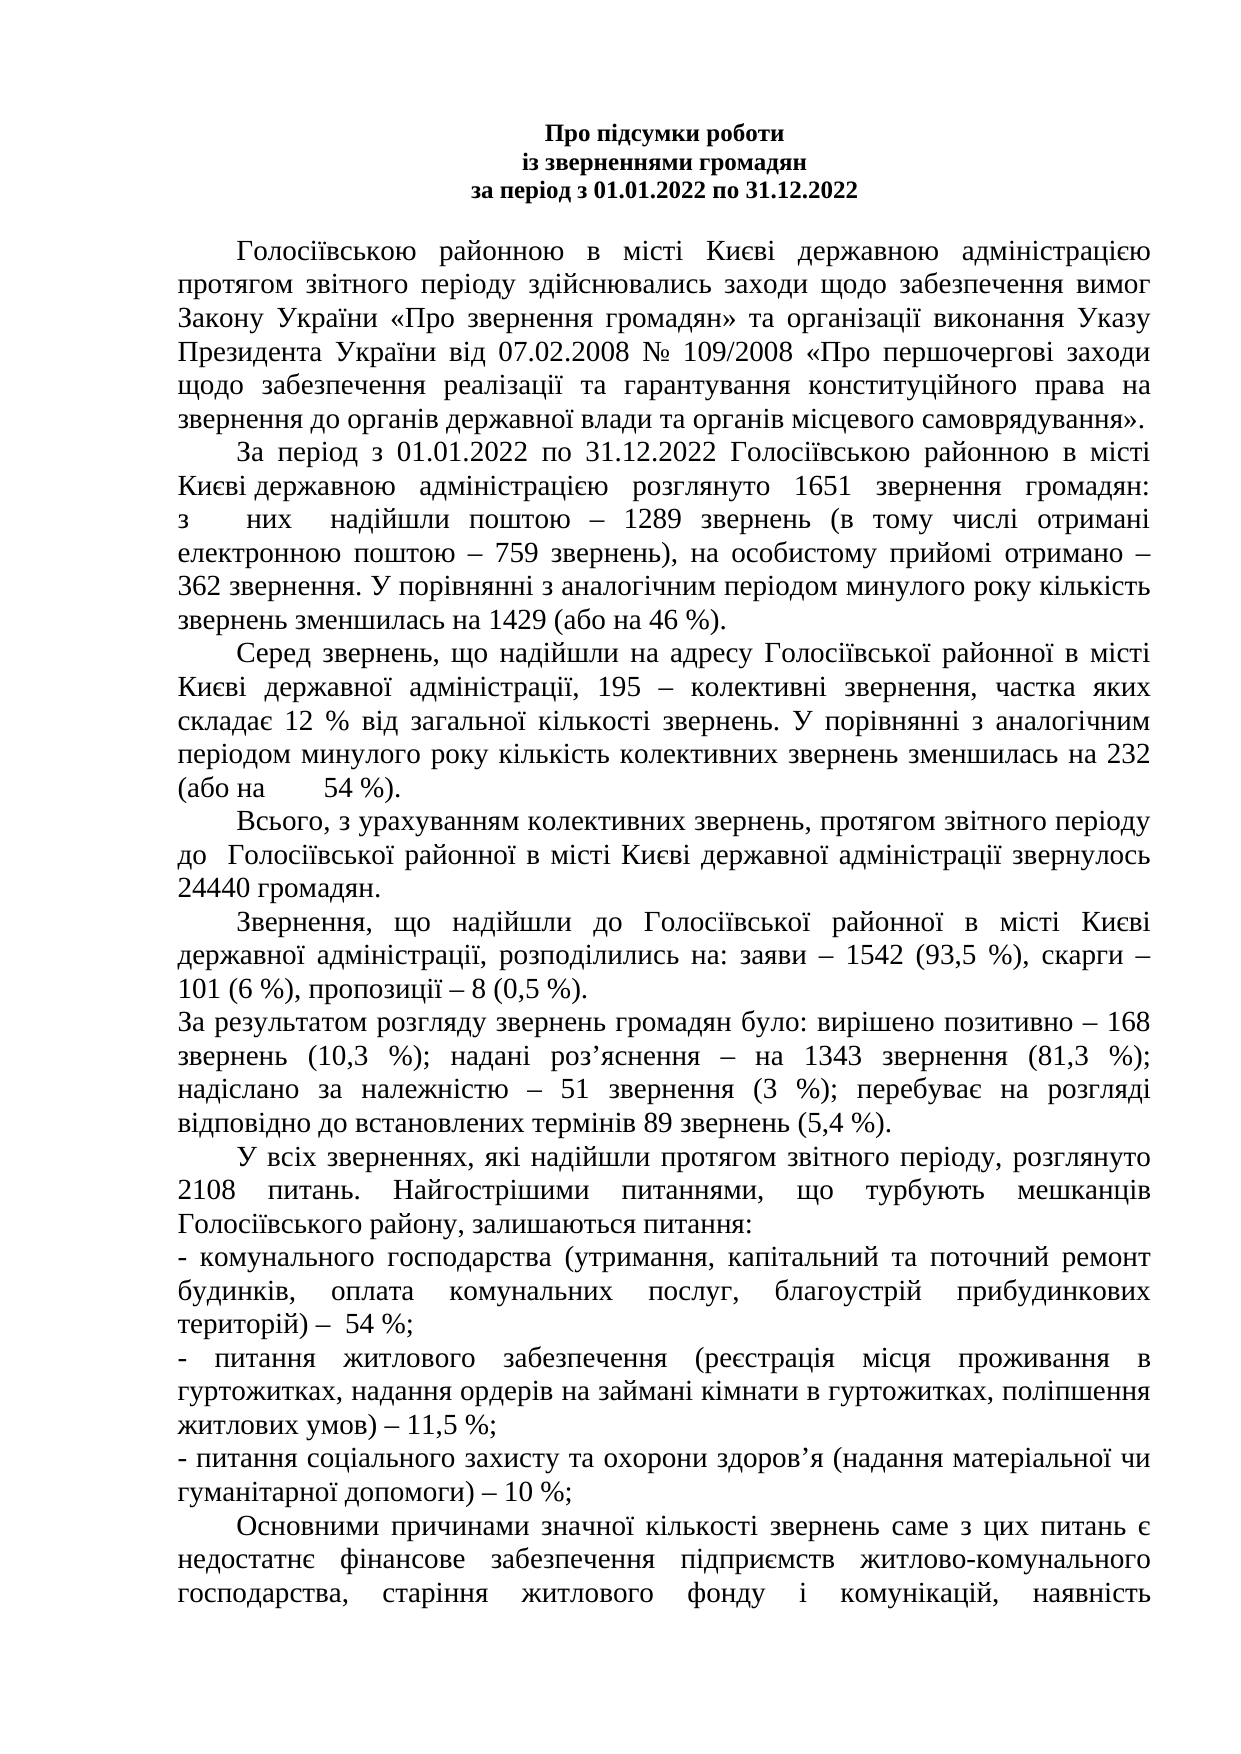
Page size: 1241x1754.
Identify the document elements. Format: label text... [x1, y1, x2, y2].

text Про підсумки роботи [177, 118, 1152, 147]
text - комунального господарства (утримання, капітальний та поточний ремонт будинків, оплата комунальних послуг, благоустрій прибудинкових територій) – 54 %; [177, 1239, 1152, 1340]
text Звернення, що надійшли до Голосіївської районної в місті Києві державної адміністрації, розподілились на: заяви – 1542 (93,5 %), скарги – 101 (6 %), пропозиції – 8 (0,5 %). [177, 904, 1152, 1004]
text За результатом розгляду звернень громадян було: вирішено позитивно – 168 звернень (10,3 %); надані роз’яснення – на 1343 звернення (81,3 %); надіслано за належністю – 51 звернення (3 %); перебуває на розгляді відповідно до встановлених термінів 89 звернень (5,4 %). [177, 1004, 1152, 1139]
text За період з 01.01.2022 по 31.12.2022 Голосіївською районною в місті Києві державною адміністрацією розглянуто 1651 звернення громадян: з них надійшли поштою – 1289 звернень (в тому числі отримані електронною поштою – 759 звернень), на особистому прийомі отримано – 362 звернення. У порівнянні з аналогічним періодом минулого року кількість звернень зменшилась на 1429 (або на 46 %). [177, 434, 1152, 636]
text - питання житлового забезпечення (реєстрація місця проживання в гуртожитках, надання ордерів на займані кімнати в гуртожитках, поліпшення житлових умов) – 11,5 %; [177, 1340, 1152, 1441]
text Голосіївською районною в місті Києві державною адміністрацією протягом звітного періоду здійснювались заходи щодо забезпечення вимог Закону України «Про звернення громадян» та організації виконання Указу Президента України від 07.02.2008 № 109/2008 «Про першочергові заходи щодо забезпечення реалізації та гарантування конституційного права на звернення до органів державної влади та органів місцевого самоврядування». [177, 233, 1152, 434]
text Серед звернень, що надійшли на адресу Голосіївської районної в місті Києві державної адміністрації, 195 – колективні звернення, частка яких складає 12 % від загальної кількості звернень. У порівнянні з аналогічним періодом минулого року кількість колективних звернень зменшилась на 232 (або на 54 %). [177, 636, 1152, 803]
text - питання соціального захисту та охорони здоров’я (надання матеріальної чи гуманітарної допомоги) – 10 %; [177, 1441, 1152, 1508]
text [177, 1508, 1152, 1608]
text Всього, з урахуванням колективних звернень, протягом звітного періоду до Голосіївської районної в місті Києві державної адміністрації звернулось 24440 громадян. [177, 803, 1152, 904]
text У всіх зверненнях, які надійшли протягом звітного періоду, розглянуто 2108 питань. Найгострішими питаннями, що турбують мешканців Голосіївського району, залишаються питання: [177, 1139, 1152, 1239]
text за період з 01.01.2022 по 31.12.2022 [177, 176, 1152, 204]
text із зверненнями громадян [177, 147, 1152, 176]
